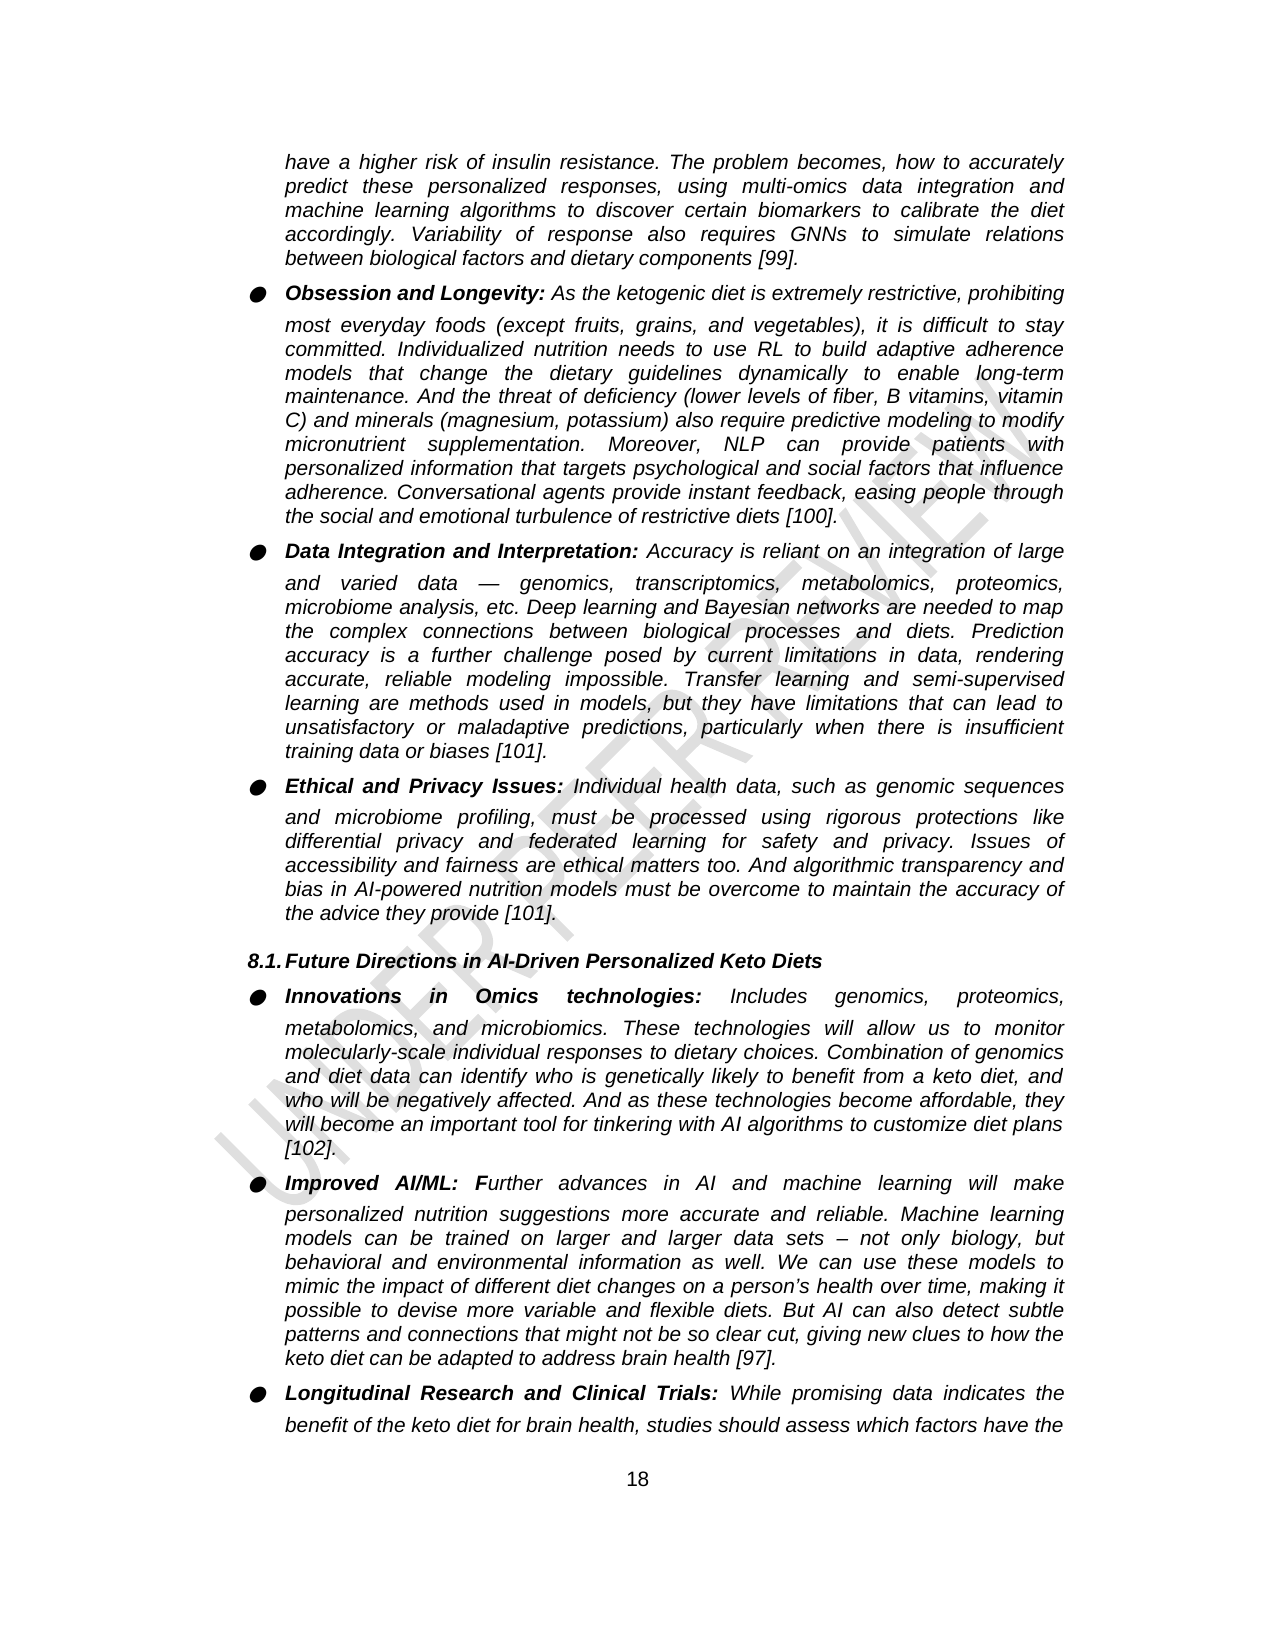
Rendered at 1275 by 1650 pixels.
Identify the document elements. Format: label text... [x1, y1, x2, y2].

list Data Integration and Interpretation: Accuracy is reliant on an integration of large and varied data — genomics, transcriptomics, metabolomics, proteomics, microbiome analysis, etc. Deep learning and Bayesian networks are needed to map the complex connections between biological processes and diets. Prediction accuracy is a further challenge posed by current limitations in data, rendering accurate, reliable modeling impossible. Transfer learning and semi-supervised learning are methods used in models, but they have limitations that can lead to unsatisfactory or maladaptive predictions, particularly when there is insufficient training data or biases [101]. [247, 528, 1065, 762]
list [247, 150, 1065, 270]
list Innovations in Omics technologies: Includes genomics, proteomics, metabolomics, and microbiomics. These technologies will allow us to monitor molecularly-scale individual responses to dietary choices. Combination of genomics and diet data can identify who is genetically likely to benefit from a keto diet, and who will be negatively affected. And as these technologies become affordable, they will become an important tool for tinkering with AI algorithms to customize diet plans [102]. [247, 973, 1065, 1159]
list Obsession and Longevity: As the ketogenic diet is extremely restrictive, prohibiting most everyday foods (except fruits, grains, and vegetables), it is difficult to stay committed. Individualized nutrition needs to use RL to build adaptive adherence models that change the dietary guidelines dynamically to enable long-term maintenance. And the threat of deficiency (lower levels of fiber, B vitamins, vitamin C) and minerals (magnesium, potassium) also require predictive modeling to modify micronutrient supplementation. Moreover, NLP can provide patients with personalized information that targets psychological and social factors that influence adherence. Conversational agents provide instant feedback, easing people through the social and emotional turbulence of restrictive diets [100]. [247, 270, 1065, 528]
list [247, 1370, 1065, 1436]
list Improved AI/ML: Further advances in AI and machine learning will make personalized nutrition suggestions more accurate and reliable. Machine learning models can be trained on larger and larger data sets – not only biology, but behavioral and environmental information as well. We can use these models to mimic the impact of different diet changes on a person’s health over time, making it possible to devise more variable and flexible diets. But AI can also detect subtle patterns and connections that might not be so clear cut, giving new clues to how the keto diet can be adapted to address brain health [97]. [247, 1159, 1065, 1370]
list Future Directions in AI-Driven Personalized Keto Diets [247, 949, 1065, 973]
list Ethical and Privacy Issues: Individual health data, such as genomic sequences and microbiome profiling, must be processed using rigorous protections like differential privacy and federated learning for safety and privacy. Issues of accessibility and fairness are ethical matters too. And algorithmic transparency and bias in AI-powered nutrition models must be overcome to maintain the accuracy of the advice they provide [101]. [247, 762, 1065, 925]
